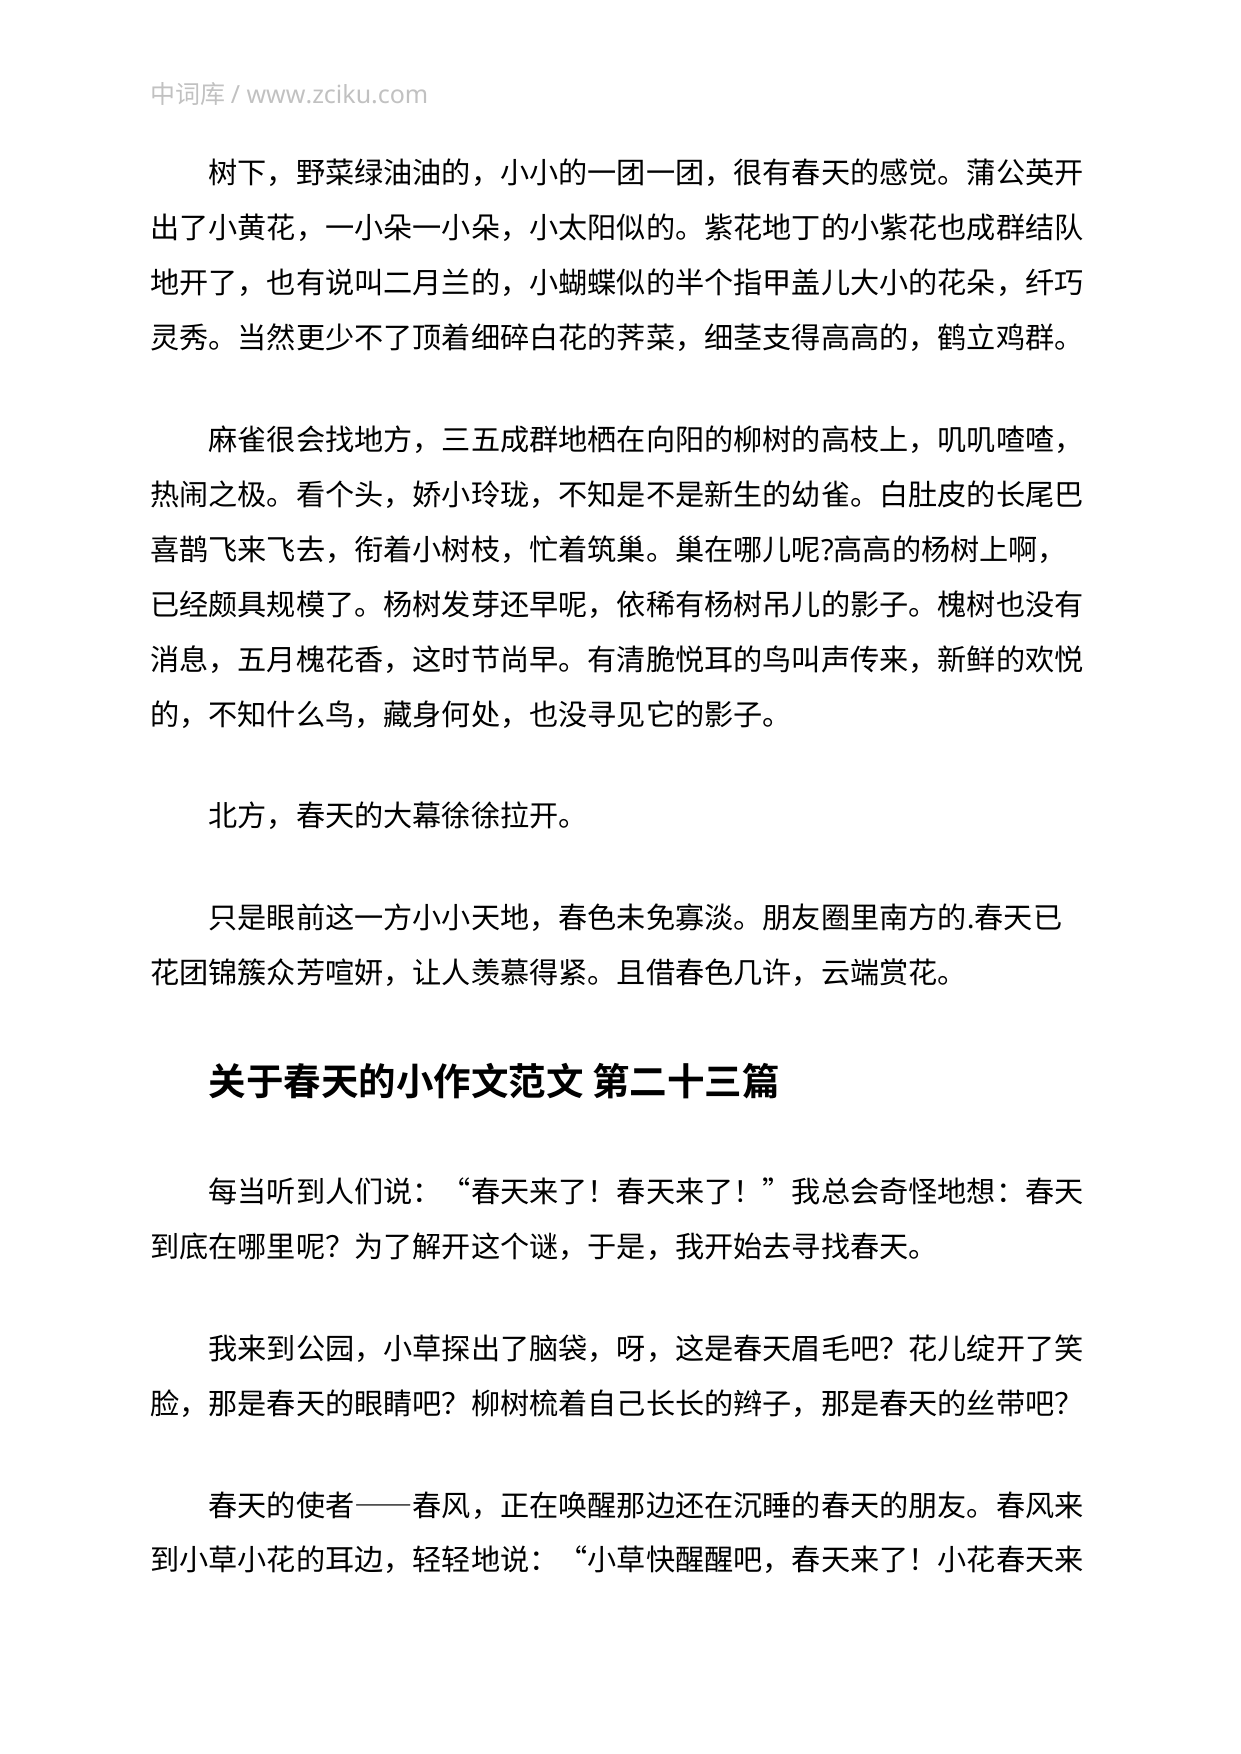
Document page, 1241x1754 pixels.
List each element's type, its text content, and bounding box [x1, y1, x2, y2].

text 麻雀很会找地方，三五成群地栖在向阳的柳树的高枝上，叽叽喳喳，热闹之极。看个头，娇小玲珑，不知是不是新生的幼雀。白肚皮的长尾巴喜鹊飞来飞去，衔着小树枝，忙着筑巢。巢在哪儿呢?高高的杨树上啊，已经颇具规模了。杨树发芽还早呢，依稀有杨树吊儿的影子。槐树也没有消息，五月槐花香，这时节尚早。有清脆悦耳的鸟叫声传来，新鲜的欢悦的，不知什么鸟，藏身何处，也没寻见它的影子。 [150, 416, 1090, 733]
text 每当听到人们说：“春天来了！春天来了！”我总会奇怪地想：春天到底在哪里呢？为了解开这个谜，于是，我开始去寻找春天。 [150, 1169, 1090, 1266]
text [150, 1482, 1090, 1579]
text 只是眼前这一方小小天地，春色未免寡淡。朋友圈里南方的.春天已花团锦簇众芳喧妍，让人羡慕得紧。且借春色几许，云端赏花。 [150, 894, 1090, 992]
text 关于春天的小作文范文 第二十三篇 [150, 1051, 1090, 1106]
text 我来到公园，小草探出了脑袋，呀，这是春天眉毛吧？花儿绽开了笑脸，那是春天的眼睛吧？柳树梳着自己长长的辫子，那是春天的丝带吧？ [150, 1325, 1090, 1423]
text 树下，野菜绿油油的，小小的一团一团，很有春天的感觉。蒲公英开出了小黄花，一小朵一小朵，小太阳似的。紫花地丁的小紫花也成群结队地开了，也有说叫二月兰的，小蝴蝶似的半个指甲盖儿大小的花朵，纤巧灵秀。当然更少不了顶着细碎白花的荠菜，细茎支得高高的，鹤立鸡群。 [150, 150, 1090, 357]
text 北方，春天的大幕徐徐拉开。 [150, 793, 1090, 835]
